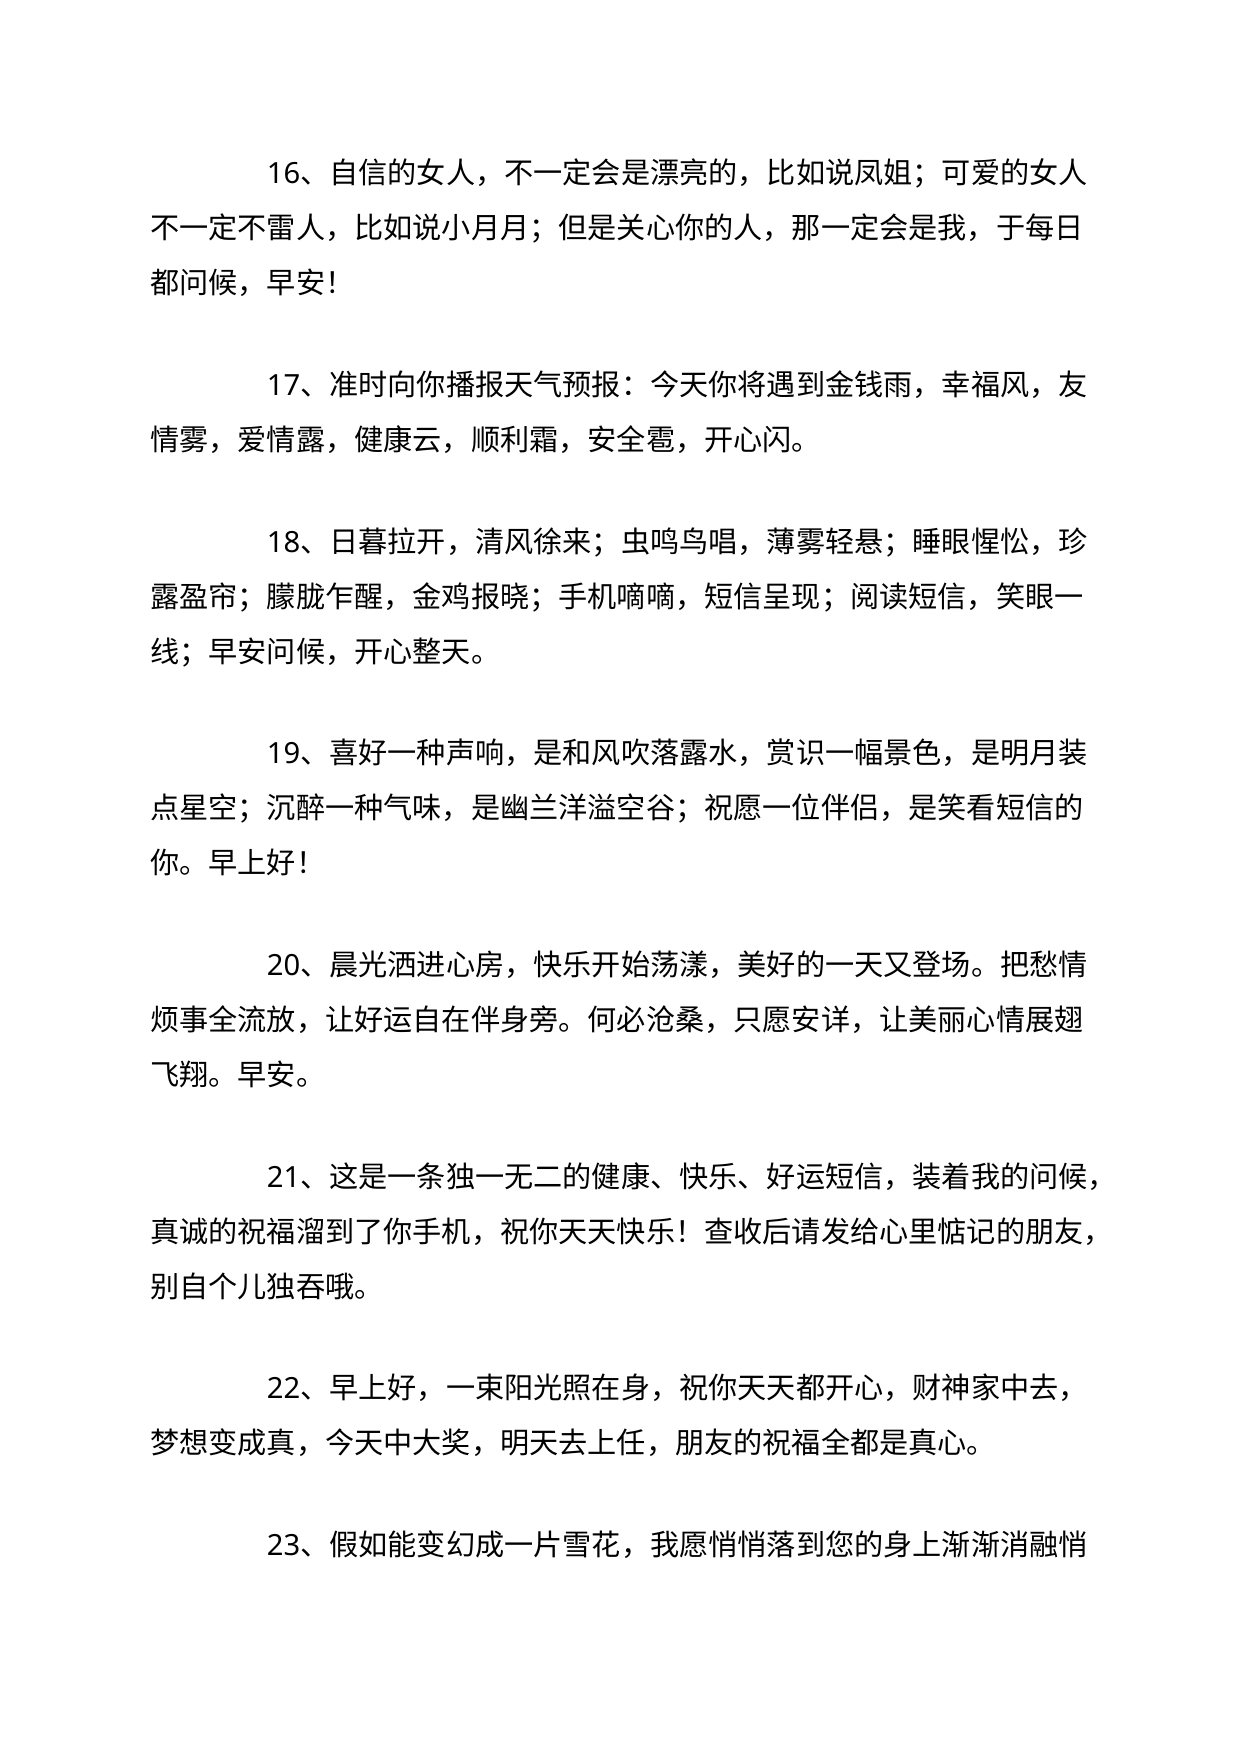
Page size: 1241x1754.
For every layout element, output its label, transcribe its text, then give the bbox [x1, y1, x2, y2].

text 21、这是一条独一无二的健康、快乐、好运短信，装着我的问候，真诚的祝福溜到了你手机，祝你天天快乐！查收后请发给心里惦记的朋友，别自个儿独吞哦。 [150, 1153, 1090, 1306]
text 22、早上好，一束阳光照在身，祝你天天都开心，财神家中去，梦想变成真，今天中大奖，明天去上任，朋友的祝福全都是真心。 [150, 1365, 1090, 1462]
text 16、自信的女人，不一定会是漂亮的，比如说凤姐；可爱的女人不一定不雷人，比如说小月月；但是关心你的人，那一定会是我，于每日都问候，早安！ [150, 150, 1090, 302]
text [150, 1522, 1090, 1564]
text 18、日暮拉开，清风徐来；虫鸣鸟唱，薄雾轻悬；睡眼惺忪，珍露盈帘；朦胧乍醒，金鸡报晓；手机嘀嘀，短信呈现；阅读短信，笑眼一线；早安问候，开心整天。 [150, 518, 1090, 671]
text 20、晨光洒进心房，快乐开始荡漾，美好的一天又登场。把愁情烦事全流放，让好运自在伴身旁。何必沧桑，只愿安详，让美丽心情展翅飞翔。早安。 [150, 942, 1090, 1094]
text 19、喜好一种声响，是和风吹落露水，赏识一幅景色，是明月装点星空；沉醉一种气味，是幽兰洋溢空谷；祝愿一位伴侣，是笑看短信的你。早上好！ [150, 730, 1090, 882]
text 17、准时向你播报天气预报：今天你将遇到金钱雨，幸福风，友情雾，爱情露，健康云，顺利霜，安全雹，开心闪。 [150, 362, 1090, 459]
